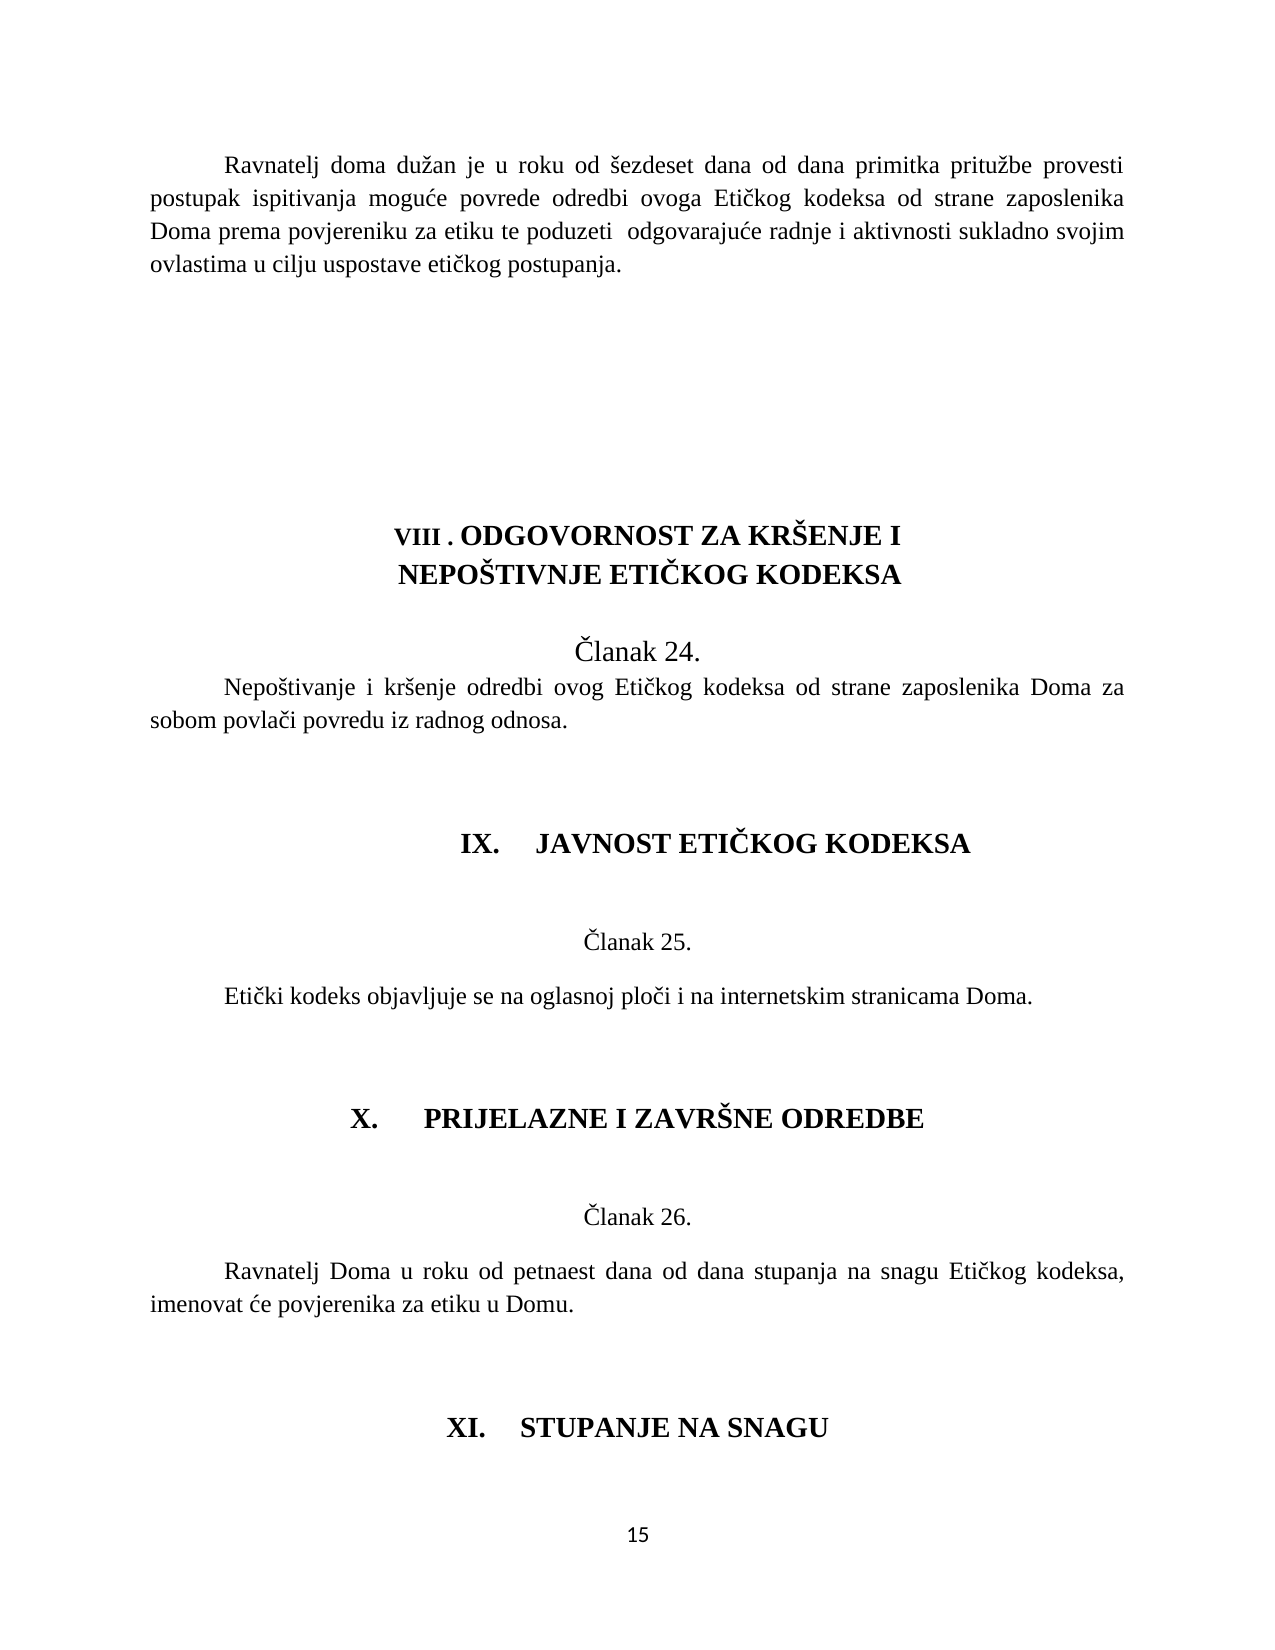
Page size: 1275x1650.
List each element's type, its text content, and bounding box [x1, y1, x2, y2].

text Ravnatelj doma dužan je u roku od šezdeset dana od dana primitka pritužbe provesti postupak ispitivanja moguće povrede odredbi ovoga Etičkog kodeksa od strane zaposlenika Doma prema povjereniku za etiku te poduzeti odgovarajuće radnje i aktivnosti sukladno svojim ovlastima u cilju uspostave etičkog postupanja. [150, 150, 1125, 278]
list PRIJELAZNE I ZAVRŠNE ODREDBE [150, 1101, 1125, 1135]
text Članak 24. [150, 634, 1125, 667]
text NEPOŠTIVNJE ETIČKOG KODEKSA [150, 557, 1125, 590]
text Nepoštivanje i kršenje odredbi ovog Etičkog kodeksa od strane zaposlenika Doma za sobom povlači povredu iz radnog odnosa. [150, 672, 1125, 734]
list STUPANJE NA SNAGU [150, 1410, 1125, 1443]
text Etički kodeks objavljuje se na oglasnoj ploči i na internetskim stranicama Doma. [150, 981, 1125, 1010]
text Članak 25. [150, 927, 1125, 956]
list JAVNOST ETIČKOG KODEKSA [460, 826, 1125, 859]
text Članak 26. [150, 1202, 1125, 1231]
text Ravnatelj Doma u roku od petnaest dana od dana stupanja na snagu Etičkog kodeksa, imenovat će povjerenika za etiku u Domu. [150, 1256, 1125, 1318]
text VIII . ODGOVORNOST ZA KRŠENJE I [150, 518, 1125, 552]
